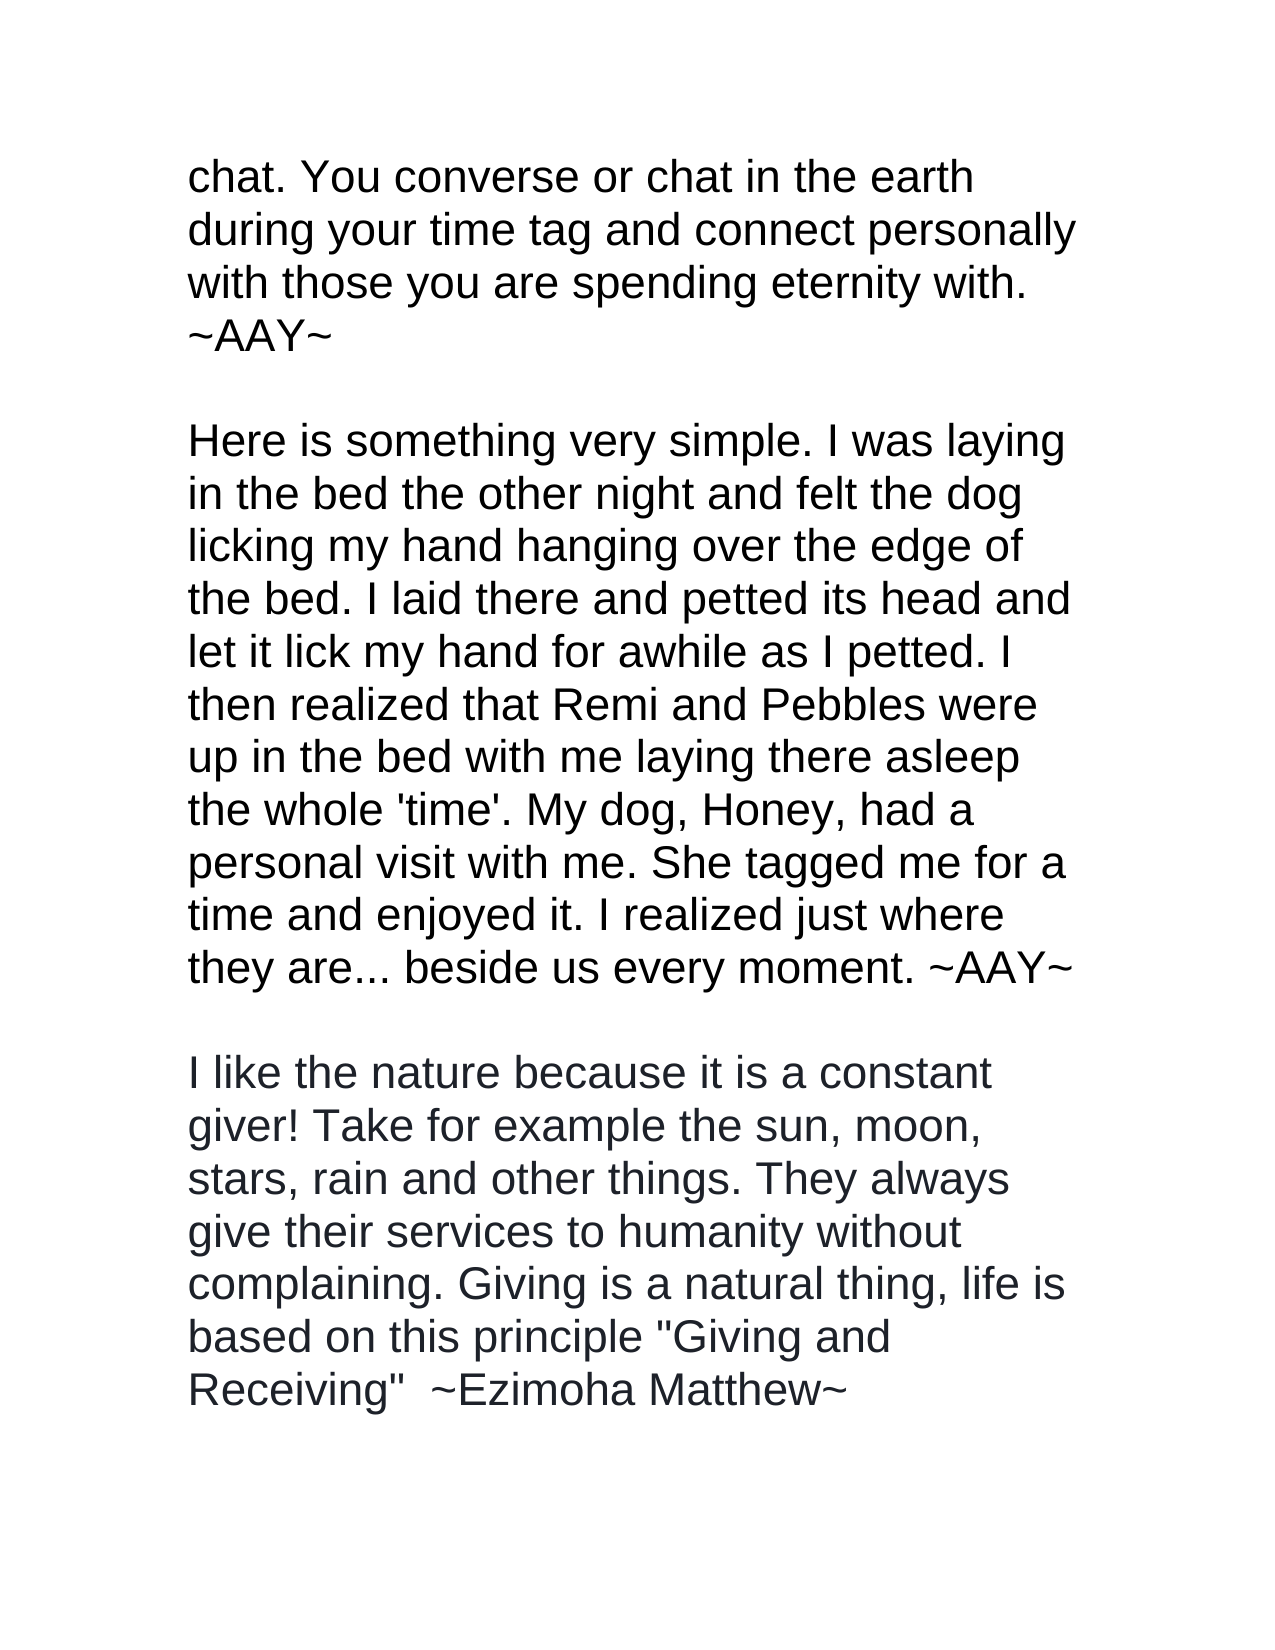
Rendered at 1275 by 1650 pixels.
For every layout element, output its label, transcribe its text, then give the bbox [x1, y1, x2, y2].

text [187, 150, 1087, 361]
text Here is something very simple. I was laying in the bed the other night and felt the dog licking my hand hanging over the edge of the bed. I laid there and petted its head and let it lick my hand for awhile as I petted. I then realized that Remi and Pebbles were up in the bed with me laying there asleep the whole 'time'. My dog, Honey, had a personal visit with me. She tagged me for a time and enjoyed it. I realized just where they are... beside us every moment. ~AAY~ [187, 413, 1087, 993]
text I like the nature because it is a constant giver! Take for example the sun, moon, stars, rain and other things. They always give their services to humanity without complaining. Giving is a natural thing, life is based on this principle "Giving and Receiving" ~Ezimoha Matthew~ [187, 1046, 1087, 1415]
